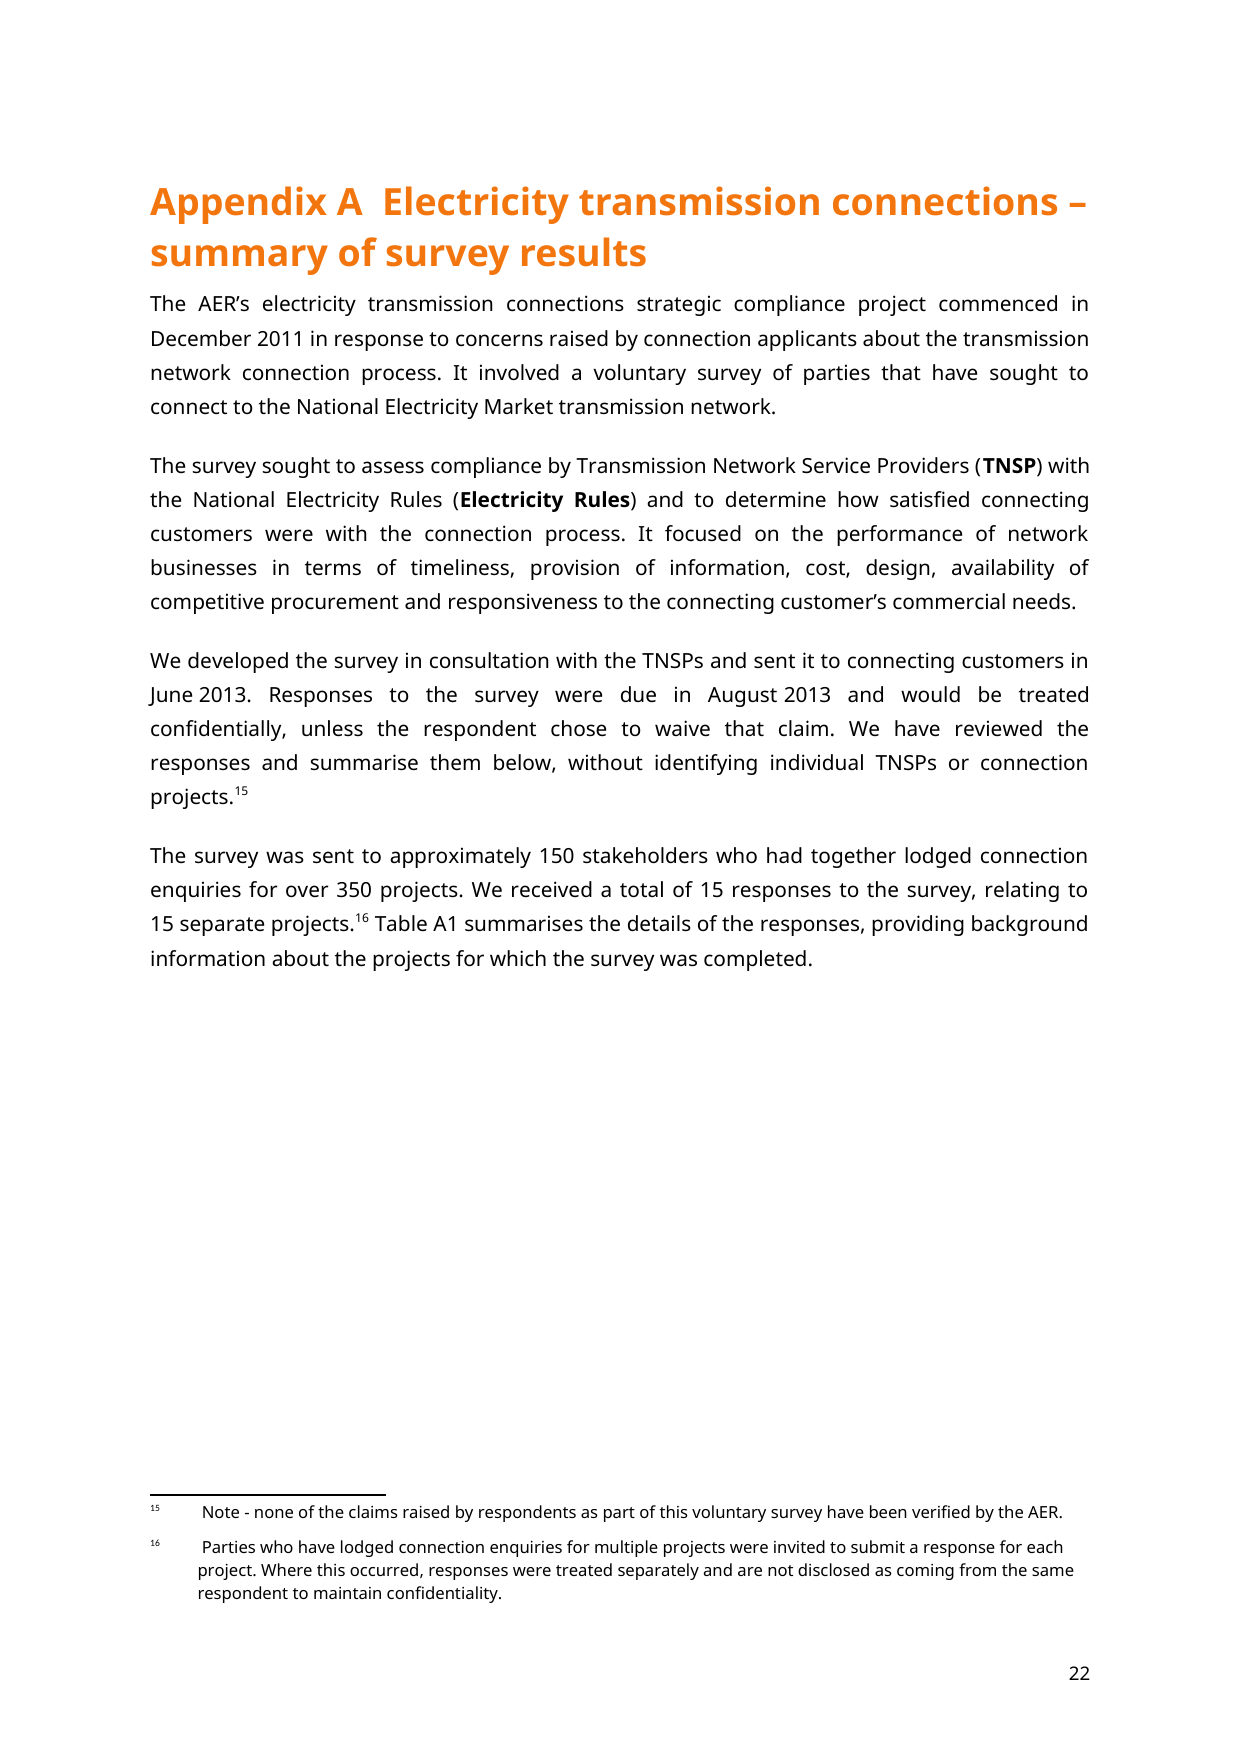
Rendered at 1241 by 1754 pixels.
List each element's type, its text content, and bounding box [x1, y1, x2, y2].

text We developed the survey in consultation with the TNSPs and sent it to connecting customers in June 2013. Responses to the survey were due in August 2013 and would be treated confidentially, unless the respondent chose to waive that claim. We have reviewed the responses and summarise them below, without identifying individual TNSPs or connection projects. [150, 646, 1090, 811]
text The survey sought to assess compliance by Transmission Network Service Providers (TNSP) with the National Electricity Rules (Electricity Rules) and to determine how satisfied connecting customers were with the connection process. It focused on the performance of network businesses in terms of timeliness, provision of information, cost, design, availability of competitive procurement and responsiveness to the connecting customer’s commercial needs. [150, 451, 1090, 616]
subtitle Appendix A Electricity transmission connections – summary of survey results [150, 175, 1090, 277]
text The AER’s electricity transmission connections strategic compliance project commenced in December 2011 in response to concerns raised by connection applicants about the transmission network connection process. It involved a voluntary survey of parties that have sought to connect to the National Electricity Market transmission network. [150, 289, 1090, 420]
text The survey was sent to approximately 150 stakeholders who had together lodged connection enquiries for over 350 projects. We received a total of 15 responses to the survey, relating to 15 separate projects. Table A1 summarises the details of the responses, providing background information about the projects for which the survey was completed. [150, 841, 1090, 972]
